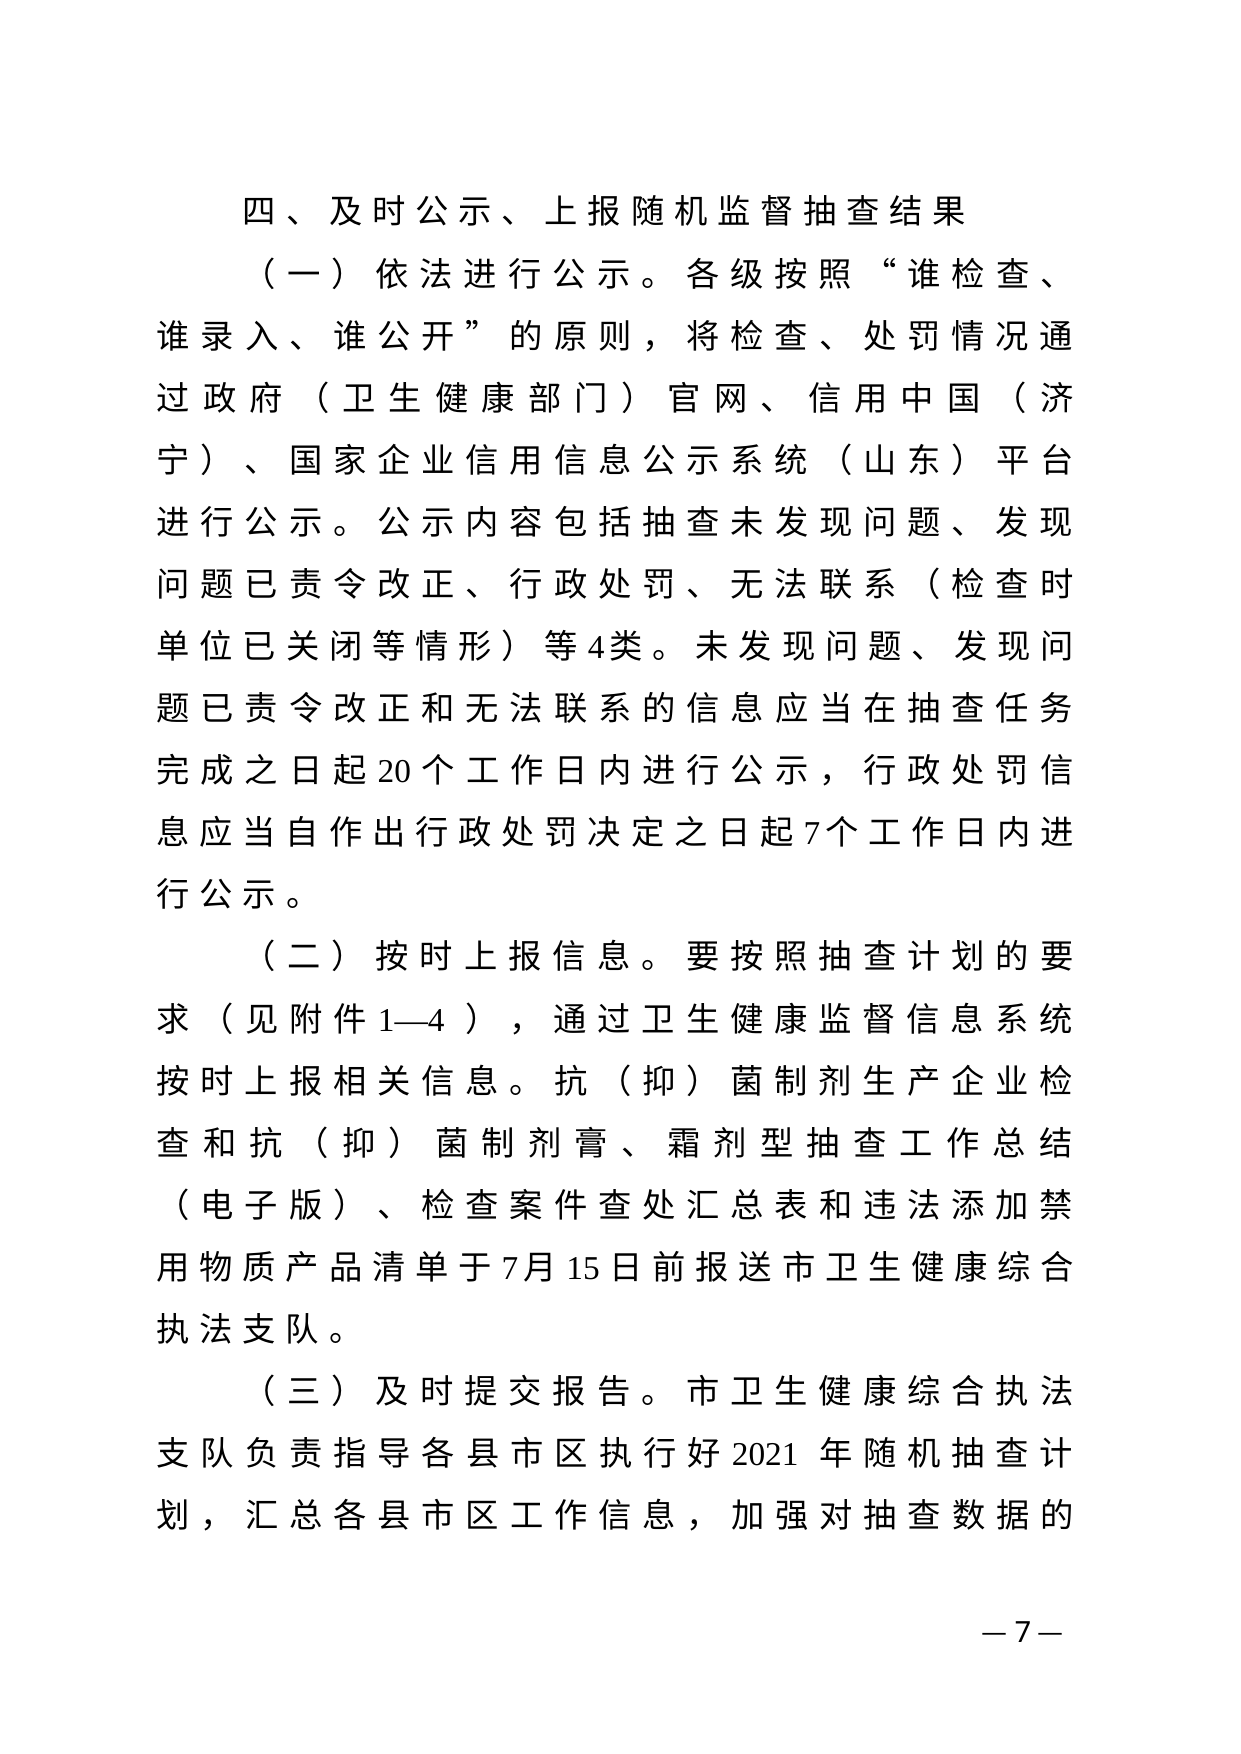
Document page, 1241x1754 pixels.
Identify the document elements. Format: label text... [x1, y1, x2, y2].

text （一）依法进行公示。各级按照“谁检查、谁录入、谁公开”的原则，将检查、处罚情况通过政府（卫生健康部门）官网、信用中国（济宁）、国家企业信用信息公示系统（山东）平台进行公示。公示内容包括抽查未发现问题、发现问题已责令改正、行政处罚、无法联系（检查时单位已关闭等情形）等4类。未发现问题、发现问题已责令改正和无法联系的信息应当在抽查任务完成之日起20个工作日内进行公示，行政处罚信息应当自作出行政处罚决定之日起7个工作日内进行公示。 [156, 241, 1084, 923]
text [156, 1358, 1084, 1544]
text （二）按时上报信息。要按照抽查计划的要求（见附件1—4），通过卫生健康监督信息系统按时上报相关信息。抗（抑）菌制剂生产企业检查和抗（抑）菌制剂膏、霜剂型抽查工作总结（电子版）、检查案件查处汇总表和违法添加禁用物质产品清单于7月15日前报送市卫生健康综合执法支队。 [156, 923, 1084, 1358]
text 四、及时公示、上报随机监督抽查结果 [156, 178, 1084, 241]
